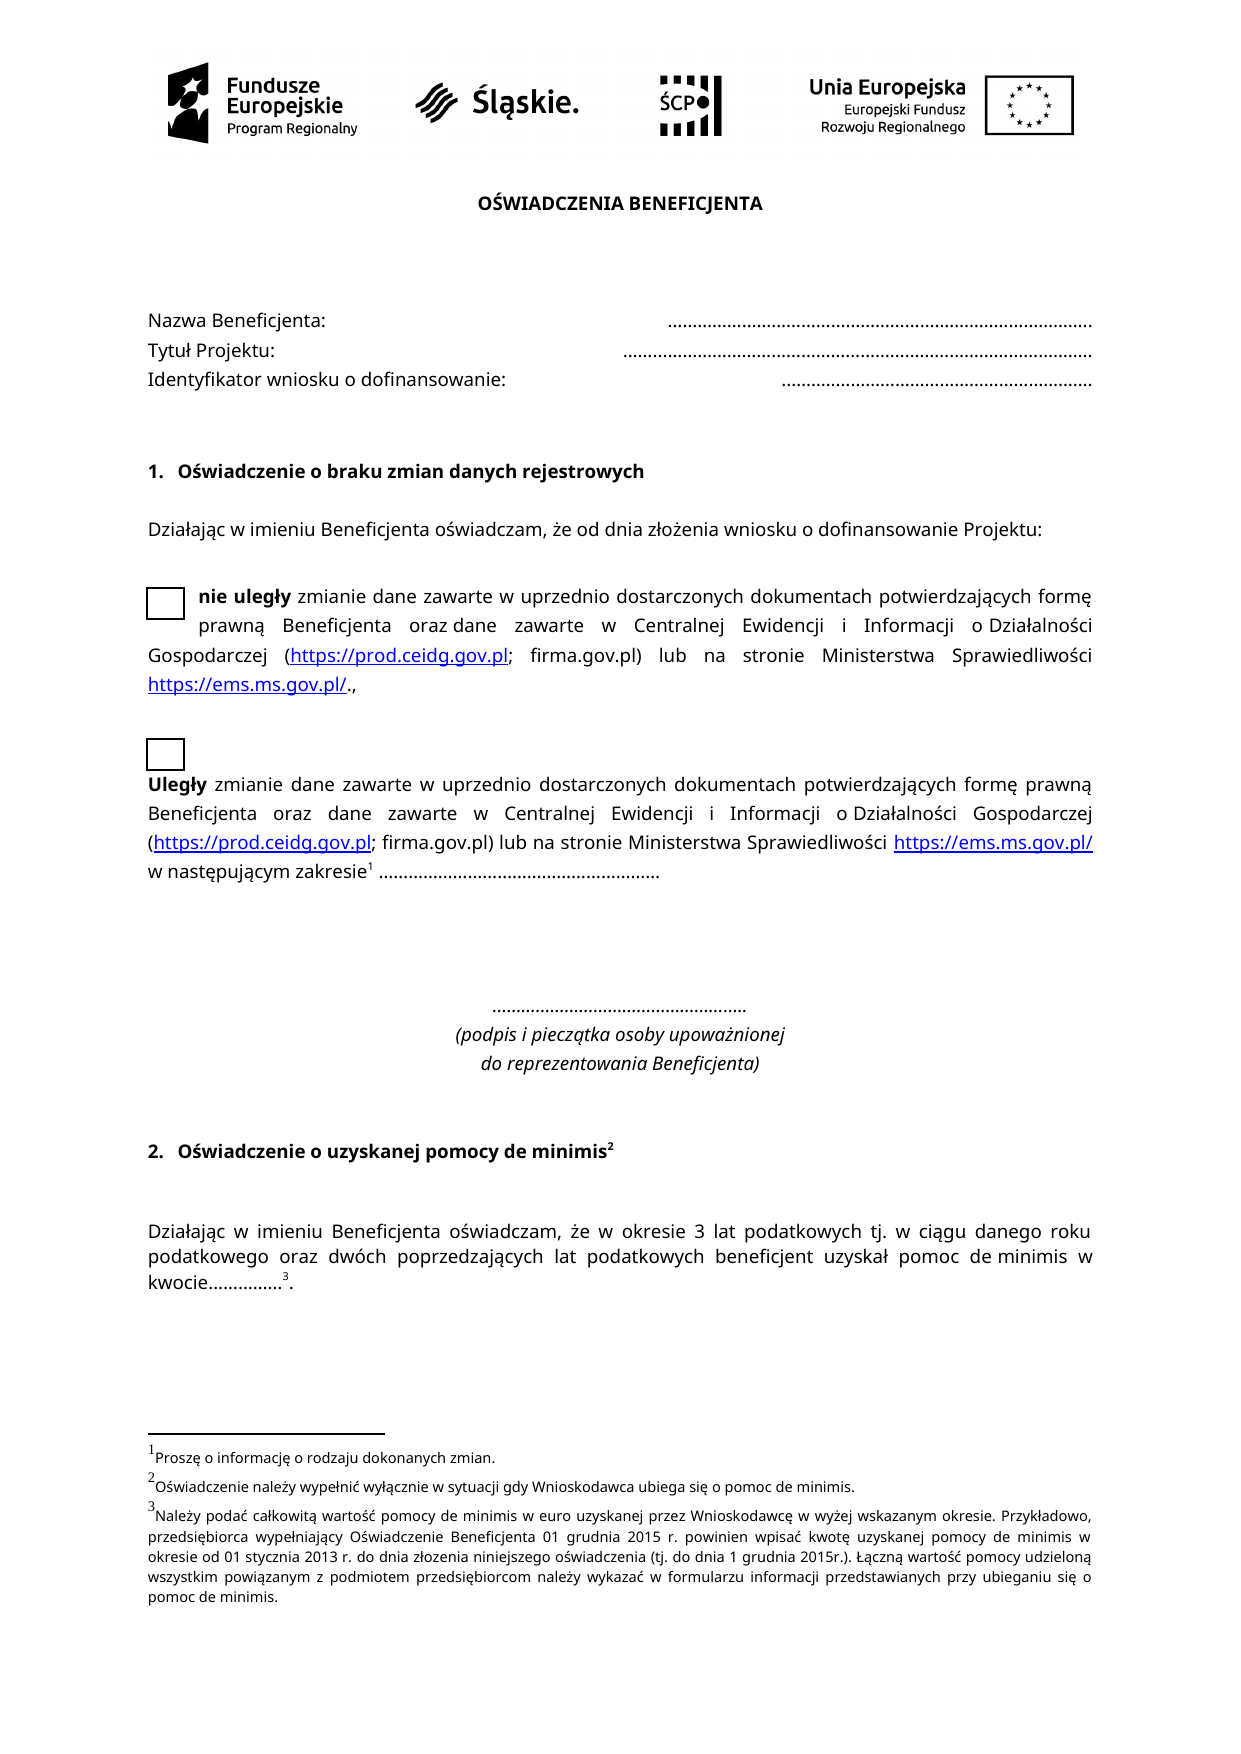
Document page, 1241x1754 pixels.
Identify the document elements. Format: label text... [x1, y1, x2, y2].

text Tytuł Projektu: ……...………………………………………………………………………….. [148, 337, 1093, 362]
text ………….…..…………………………….. [148, 992, 1093, 1018]
text Działając w imieniu Beneficjenta oświadczam, że w okresie 3 lat podatkowych tj. w ciągu danego roku podatkowego oraz dwóch poprzedzających lat podatkowych beneficjent uzyskał pomoc de minimis w kwocie……………. [148, 1218, 1093, 1294]
table_header [148, 589, 183, 618]
text Działając w imieniu Beneficjenta oświadczam, że od dnia złożenia wniosku o dofinansowanie Projektu: [148, 517, 1093, 542]
table_header [148, 740, 183, 769]
text Nazwa Beneficjenta: ………………………………………………………………………….. [148, 308, 1093, 333]
list Oświadczenie o braku zmian danych rejestrowych [148, 458, 1093, 483]
text (podpis i pieczątka osoby upoważnionej [148, 1021, 1093, 1047]
text OŚWIADCZENIA BENEFICJENTA [148, 191, 1093, 216]
text Identyfikator wniosku o dofinansowanie: ..……………………………………………………. [148, 366, 1093, 392]
text do reprezentowania Beneficjenta) [148, 1051, 1093, 1076]
picture [148, 44, 1093, 162]
text Uległy zmianie dane zawarte w uprzednio dostarczonych dokumentach potwierdzających formę prawną Beneficjenta oraz dane zawarte w Centralnej Ewidencji i Informacji o Działalności Gospodarczej (https://prod.ceidg.gov.pl; firma.gov.pl) lub na stronie Ministerstwa Sprawiedliwości https://ems.ms.gov.pl/ w następującym zakresie ………………………………………………… [148, 771, 1093, 884]
text nie uległy zmianie dane zawarte w uprzednio dostarczonych dokumentach potwierdzających formę prawną Beneficjenta oraz dane zawarte w Centralnej Ewidencji i Informacji o Działalności Gospodarczej (https://prod.ceidg.gov.pl; firma.gov.pl) lub na stronie Ministerstwa Sprawiedliwości https://ems.ms.gov.pl/., [148, 583, 1093, 697]
list Oświadczenie o uzyskanej pomocy de minimis [148, 1138, 1093, 1164]
